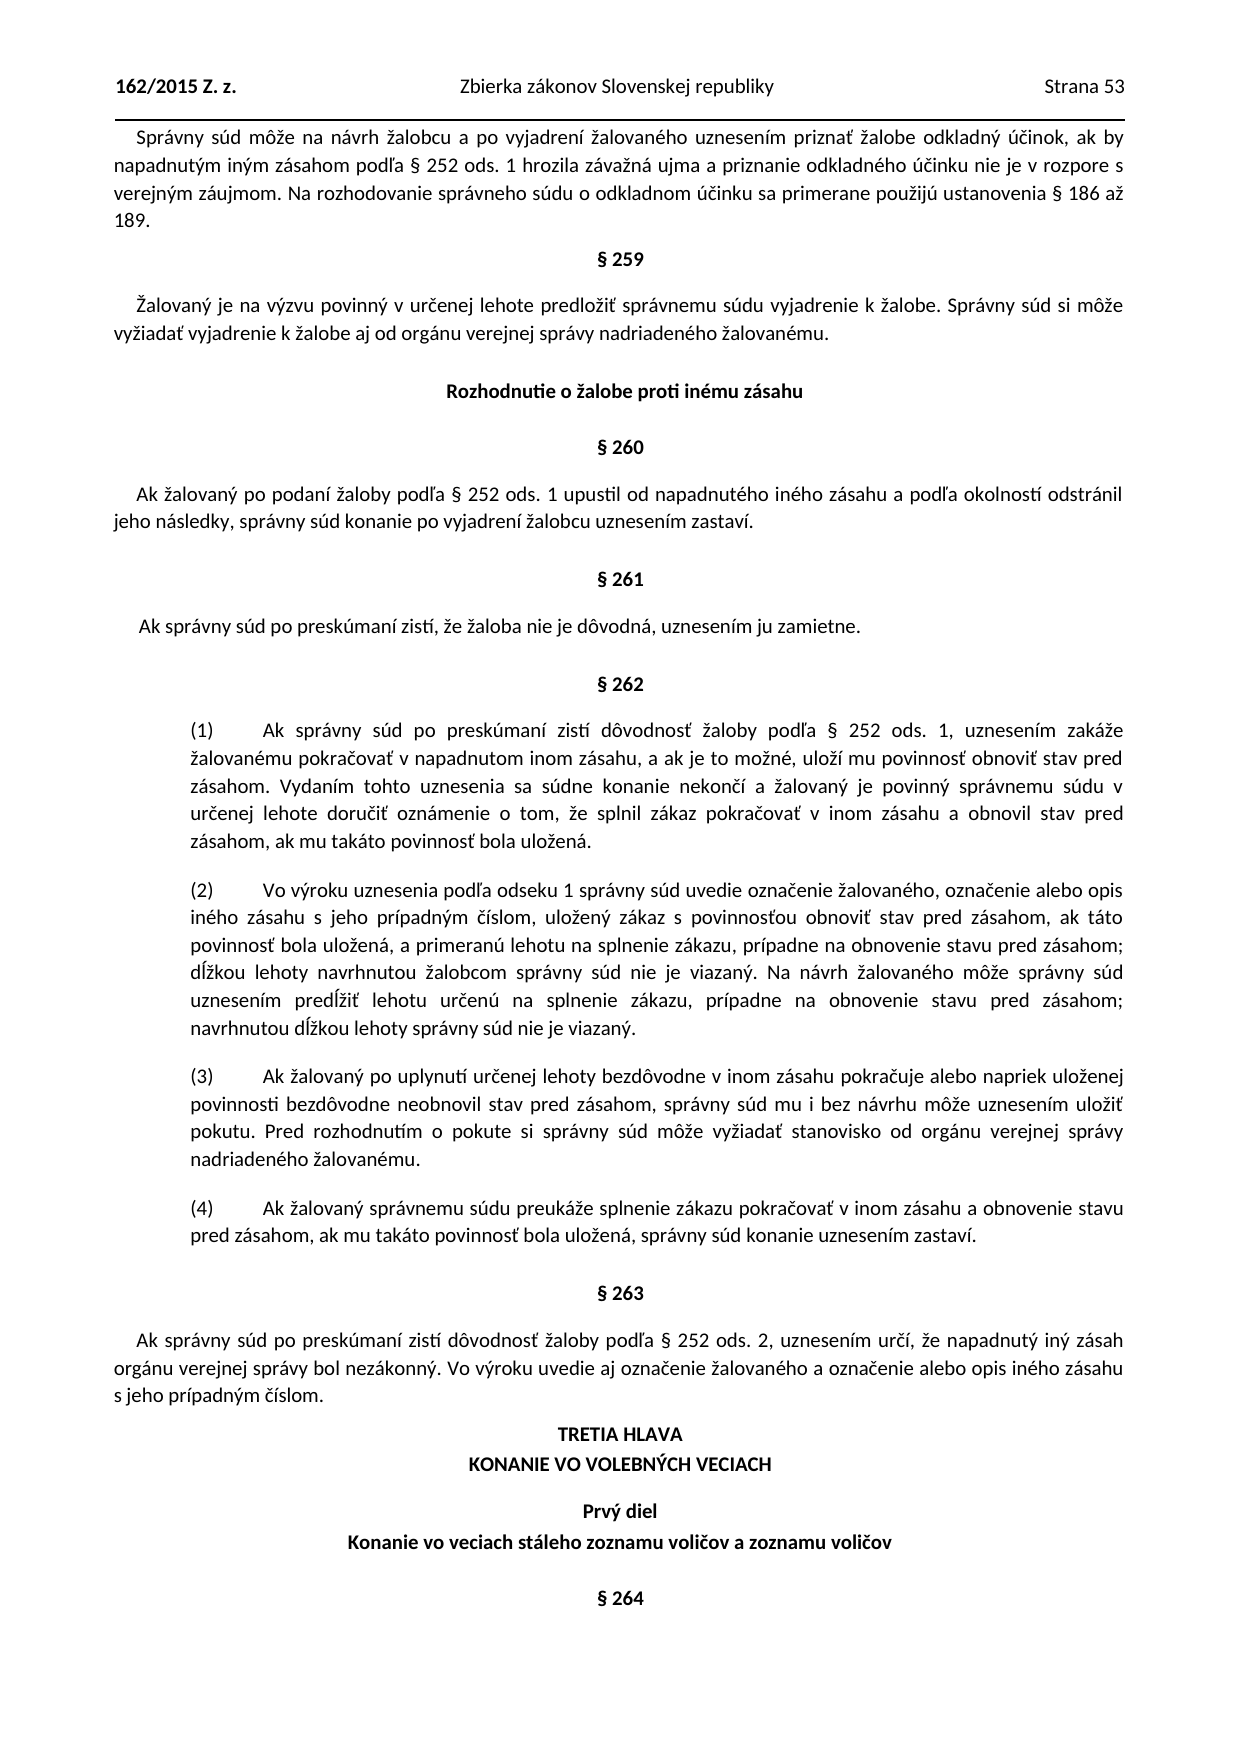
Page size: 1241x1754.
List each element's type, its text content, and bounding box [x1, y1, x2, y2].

text Ak žalovaný po podaní žaloby podľa § 252 ods. 1 upustil od napadnutého iného zásahu a podľa okolností odstránil jeho následky, správny súd konanie po vyjadrení žalobcu uznesením zastaví. [113, 481, 1125, 534]
list Ak žalovaný správnemu súdu preukáže splnenie zákazu pokračovať v inom zásahu a obnovenie stavu pred zásahom, ak mu takáto povinnosť bola uložená, správny súd konanie uznesením zastaví. [190, 1195, 1125, 1248]
list Ak správny súd po preskúmaní zistí dôvodnosť žaloby podľa § 252 ods. 1, uznesením zakáže žalovanému pokračovať v napadnutom inom zásahu, a ak je to možné, uloží mu povinnosť obnoviť stav pred zásahom. Vydaním tohto uznesenia sa súdne konanie nekončí a žalovaný je povinný správnemu súdu v určenej lehote doručiť oznámenie o tom, že splnil zákaz pokračovať v inom zásahu a obnovil stav pred zásahom, ak mu takáto povinnosť bola uložená. [190, 718, 1125, 853]
text Konanie vo veciach stáleho zoznamu voličov a zoznamu voličov [124, 1529, 1116, 1554]
text Ak správny súd po preskúmaní zistí, že žaloba nie je dôvodná, uznesením ju zamietne. [139, 613, 1125, 638]
text Ak správny súd po preskúmaní zistí dôvodnosť žaloby podľa § 252 ods. 2, uznesením určí, že napadnutý iný zásah orgánu verejnej správy bol nezákonný. Vo výroku uvedie aj označenie žalovaného a označenie alebo opis iného zásahu s jeho prípadným číslom. [113, 1327, 1125, 1408]
text KONANIE VO VOLEBNÝCH VECIACH [124, 1452, 1116, 1477]
text § 259 [124, 246, 1116, 271]
list Ak žalovaný po uplynutí určenej lehoty bezdôvodne v inom zásahu pokračuje alebo napriek uloženej povinnosti bezdôvodne neobnovil stav pred zásahom, správny súd mu i bez návrhu môže uznesením uložiť pokutu. Pred rozhodnutím o pokute si správny súd môže vyžiadať stanovisko od orgánu verejnej správy nadriadeného žalovanému. [190, 1063, 1125, 1172]
text Rozhodnutie o žalobe proti inému zásahu [124, 378, 1125, 403]
text § 261 [124, 566, 1116, 592]
text § 264 [124, 1585, 1116, 1610]
text Správny súd môže na návrh žalobcu a po vyjadrení žalovaného uznesením priznať žalobe odkladný účinok, ak by napadnutým iným zásahom podľa § 252 ods. 1 hrozila závažná ujma a priznanie odkladného účinku nie je v rozpore s verejným záujmom. Na rozhodovanie správneho súdu o odkladnom účinku sa primerane použijú ustanovenia § 186 až 189. [113, 101, 1125, 233]
text Žalovaný je na výzvu povinný v určenej lehote predložiť správnemu súdu vyjadrenie k žalobe. Správny súd si môže vyžiadať vyjadrenie k žalobe aj od orgánu verejnej správy nadriadeného žalovanému. [113, 293, 1125, 346]
text TRETIA HLAVA [124, 1421, 1116, 1446]
text Prvý diel [124, 1498, 1116, 1524]
text § 263 [124, 1281, 1116, 1306]
list Vo výroku uznesenia podľa odseku 1 správny súd uvedie označenie žalovaného, označenie alebo opis iného zásahu s jeho prípadným číslom, uložený zákaz s povinnosťou obnoviť stav pred zásahom, ak táto povinnosť bola uložená, a primeranú lehotu na splnenie zákazu, prípadne na obnovenie stavu pred zásahom; dĺžkou lehoty navrhnutou žalobcom správny súd nie je viazaný. Na návrh žalovaného môže správny súd uznesením predĺžiť lehotu určenú na splnenie zákazu, prípadne na obnovenie stavu pred zásahom; navrhnutou dĺžkou lehoty správny súd nie je viazaný. [190, 877, 1125, 1040]
text § 260 [124, 434, 1116, 459]
text § 262 [124, 671, 1116, 696]
